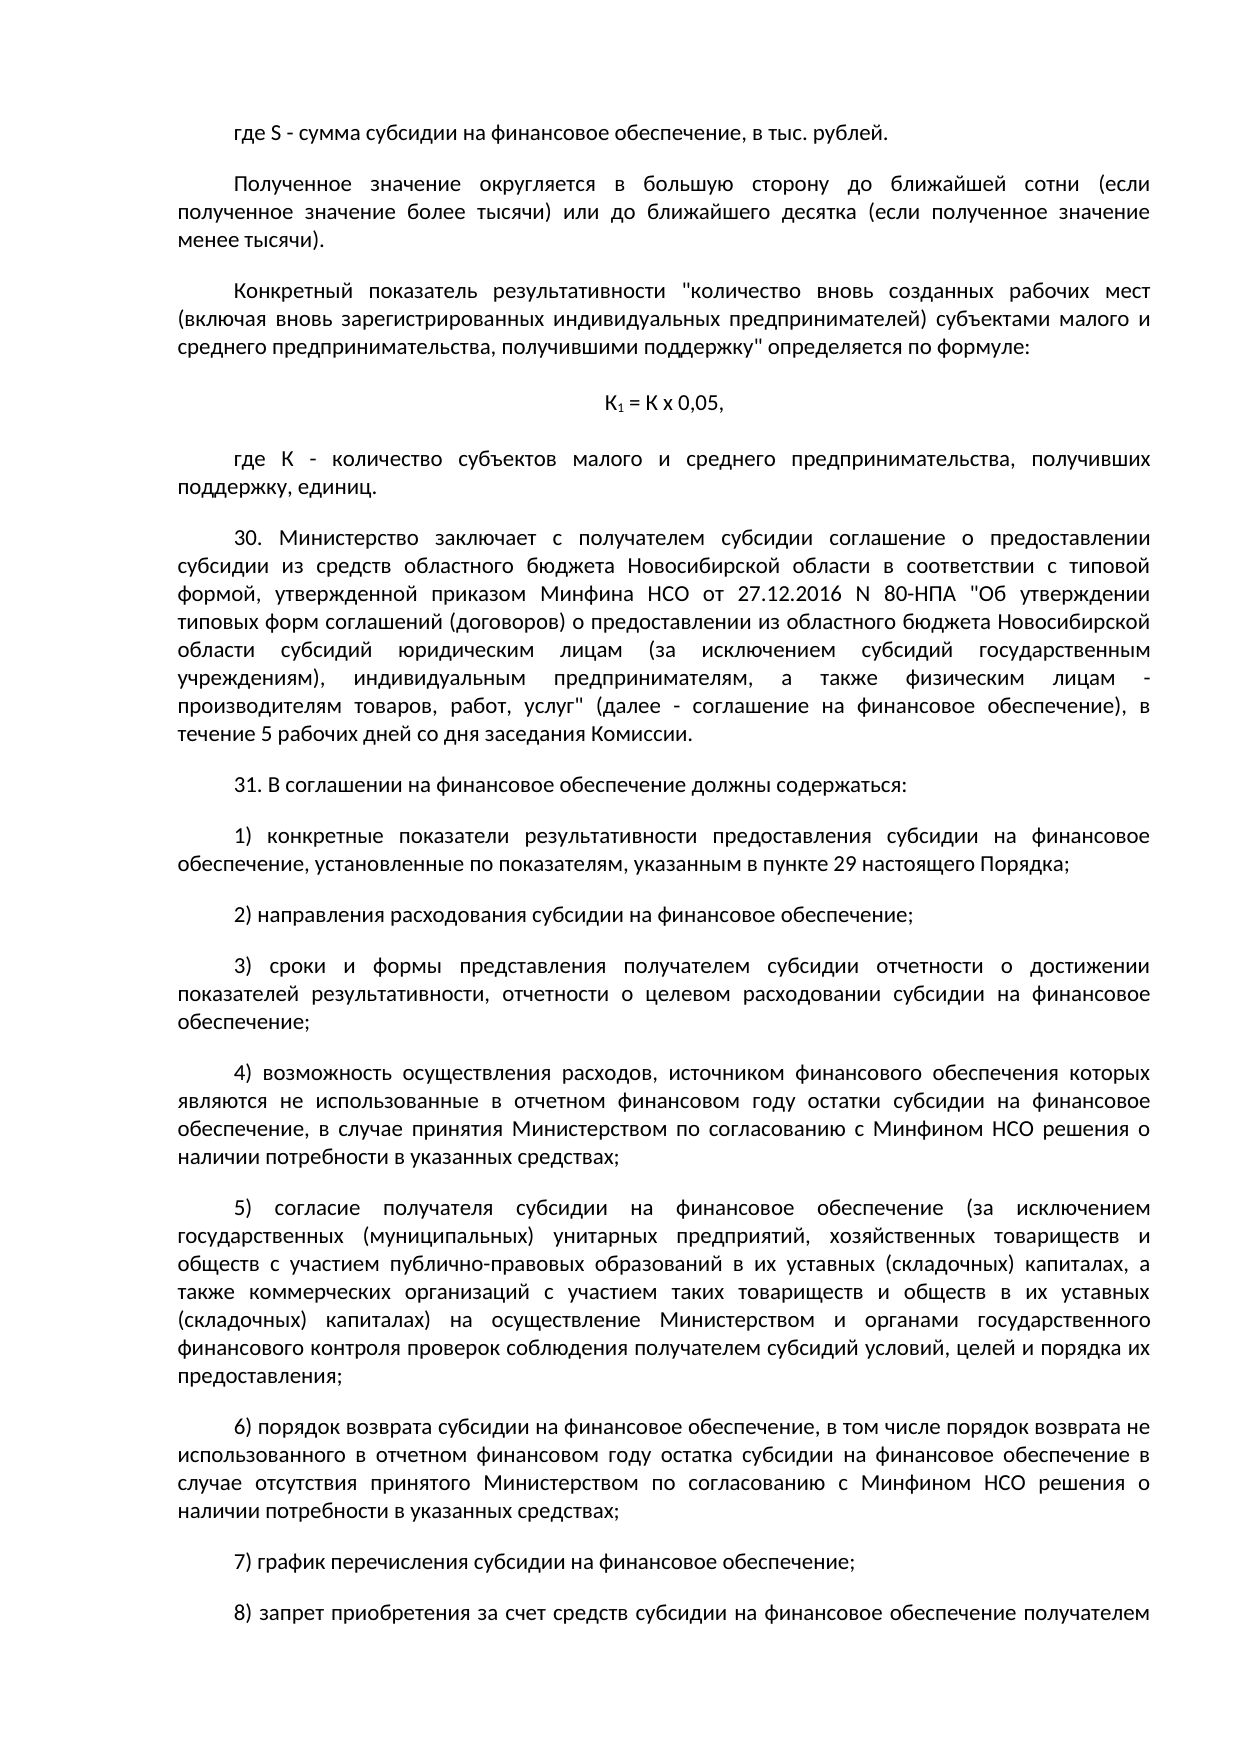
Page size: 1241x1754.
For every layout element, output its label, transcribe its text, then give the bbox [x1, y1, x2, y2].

text К1 = К x 0,05, [177, 388, 1152, 416]
text Полученное значение округляется в большую сторону до ближайшей сотни (если полученное значение более тысячи) или до ближайшего десятка (если полученное значение менее тысячи). [177, 169, 1152, 253]
text 6) порядок возврата субсидии на финансовое обеспечение, в том числе порядок возврата не использованного в отчетном финансовом году остатка субсидии на финансовое обеспечение в случае отсутствия принятого Министерством по согласованию с Минфином НСО решения о наличии потребности в указанных средствах; [177, 1412, 1152, 1524]
text 7) график перечисления субсидии на финансовое обеспечение; [177, 1547, 1152, 1575]
text 3) сроки и формы представления получателем субсидии отчетности о достижении показателей результативности, отчетности о целевом расходовании субсидии на финансовое обеспечение; [177, 951, 1152, 1035]
text где S - сумма субсидии на финансовое обеспечение, в тыс. рублей. [177, 118, 1152, 146]
text 30. Министерство заключает с получателем субсидии соглашение о предоставлении субсидии из средств областного бюджета Новосибирской области в соответствии с типовой формой, утвержденной приказом Минфина НСО от 27.12.2016 N 80-НПА "Об утверждении типовых форм соглашений (договоров) о предоставлении из областного бюджета Новосибирской области субсидий юридическим лицам (за исключением субсидий государственным учреждениям), индивидуальным предпринимателям, а также физическим лицам - производителям товаров, работ, услуг" (далее - соглашение на финансовое обеспечение), в течение 5 рабочих дней со дня заседания Комиссии. [177, 523, 1152, 747]
text 1) конкретные показатели результативности предоставления субсидии на финансовое обеспечение, установленные по показателям, указанным в пункте 29 настоящего Порядка; [177, 821, 1152, 877]
text где К - количество субъектов малого и среднего предпринимательства, получивших поддержку, единиц. [177, 444, 1152, 500]
text 5) согласие получателя субсидии на финансовое обеспечение (за исключением государственных (муниципальных) унитарных предприятий, хозяйственных товариществ и обществ с участием публично-правовых образований в их уставных (складочных) капиталах, а также коммерческих организаций с участием таких товариществ и обществ в их уставных (складочных) капиталах) на осуществление Министерством и органами государственного финансового контроля проверок соблюдения получателем субсидий условий, целей и порядка их предоставления; [177, 1193, 1152, 1389]
text 4) возможность осуществления расходов, источником финансового обеспечения которых являются не использованные в отчетном финансовом году остатки субсидии на финансовое обеспечение, в случае принятия Министерством по согласованию с Минфином НСО решения о наличии потребности в указанных средствах; [177, 1058, 1152, 1170]
text Конкретный показатель результативности "количество вновь созданных рабочих мест (включая вновь зарегистрированных индивидуальных предпринимателей) субъектами малого и среднего предпринимательства, получившими поддержку" определяется по формуле: [177, 276, 1152, 360]
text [177, 1598, 1152, 1626]
text 31. В соглашении на финансовое обеспечение должны содержаться: [177, 770, 1152, 798]
text 2) направления расходования субсидии на финансовое обеспечение; [177, 900, 1152, 928]
